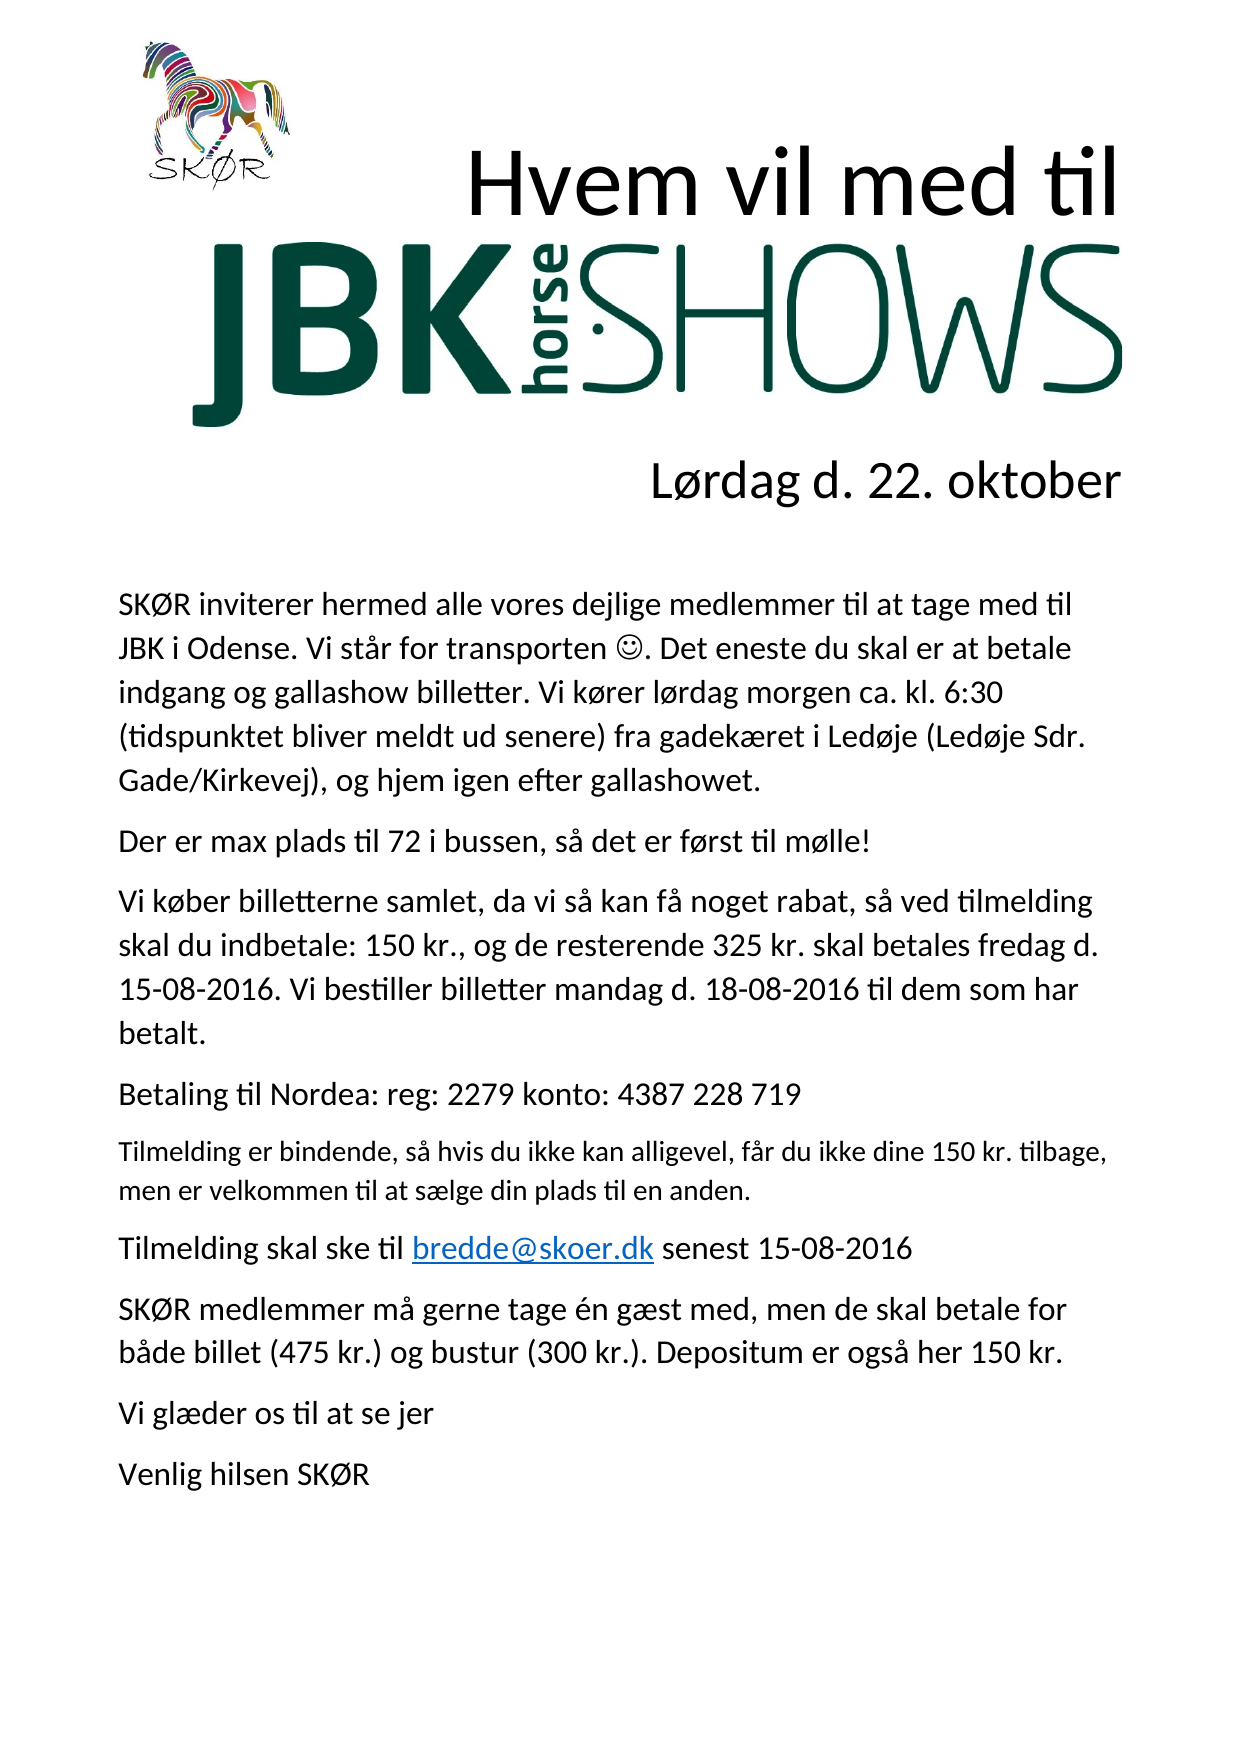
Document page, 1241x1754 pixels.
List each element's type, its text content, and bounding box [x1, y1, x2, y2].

picture [118, 34, 320, 118]
text Venlig hilsen SKØR [118, 1453, 1122, 1493]
text Betaling til Nordea: reg: 2279 konto: 4387 228 719 [118, 1073, 1122, 1113]
text SKØR medlemmer må gerne tage én gæst med, men de skal betale for både billet (475 kr.) og bustur (300 kr.). Depositum er også her 150 kr. [118, 1288, 1122, 1372]
picture [192, 242, 1123, 427]
text SKØR inviterer hermed alle vores dejlige medlemmer til at tage med til JBK i Odense. Vi står for transporten . Det eneste du skal er at betale indgang og gallashow billetter. Vi kører lørdag morgen ca. kl. 6:30 (tidspunktet bliver meldt ud senere) fra gadekæret i Ledøje (Ledøje Sdr. Gade/Kirkevej), og hjem igen efter gallashowet. [118, 583, 1122, 800]
text Vi glæder os til at se jer [118, 1392, 1122, 1433]
text Der er max plads til 72 i bussen, så det er først til mølle! [118, 820, 1122, 860]
text Tilmelding er bindende, så hvis du ikke kan alligevel, får du ikke dine 150 kr. tilbage, men er velkommen til at sælge din plads til en anden. [118, 1133, 1122, 1207]
text Vi køber billetterne samlet, da vi så kan få noget rabat, så ved tilmelding skal du indbetale: 150 kr., og de resterende 325 kr. skal betales fredag d. 15-08-2016. Vi bestiller billetter mandag d. 18-08-2016 til dem som har betalt. [118, 880, 1122, 1053]
text Lørdag d. 22. oktober [118, 446, 1122, 512]
text Tilmelding skal ske til bredde@skoer.dk senest 15-08-2016 [118, 1227, 1122, 1268]
